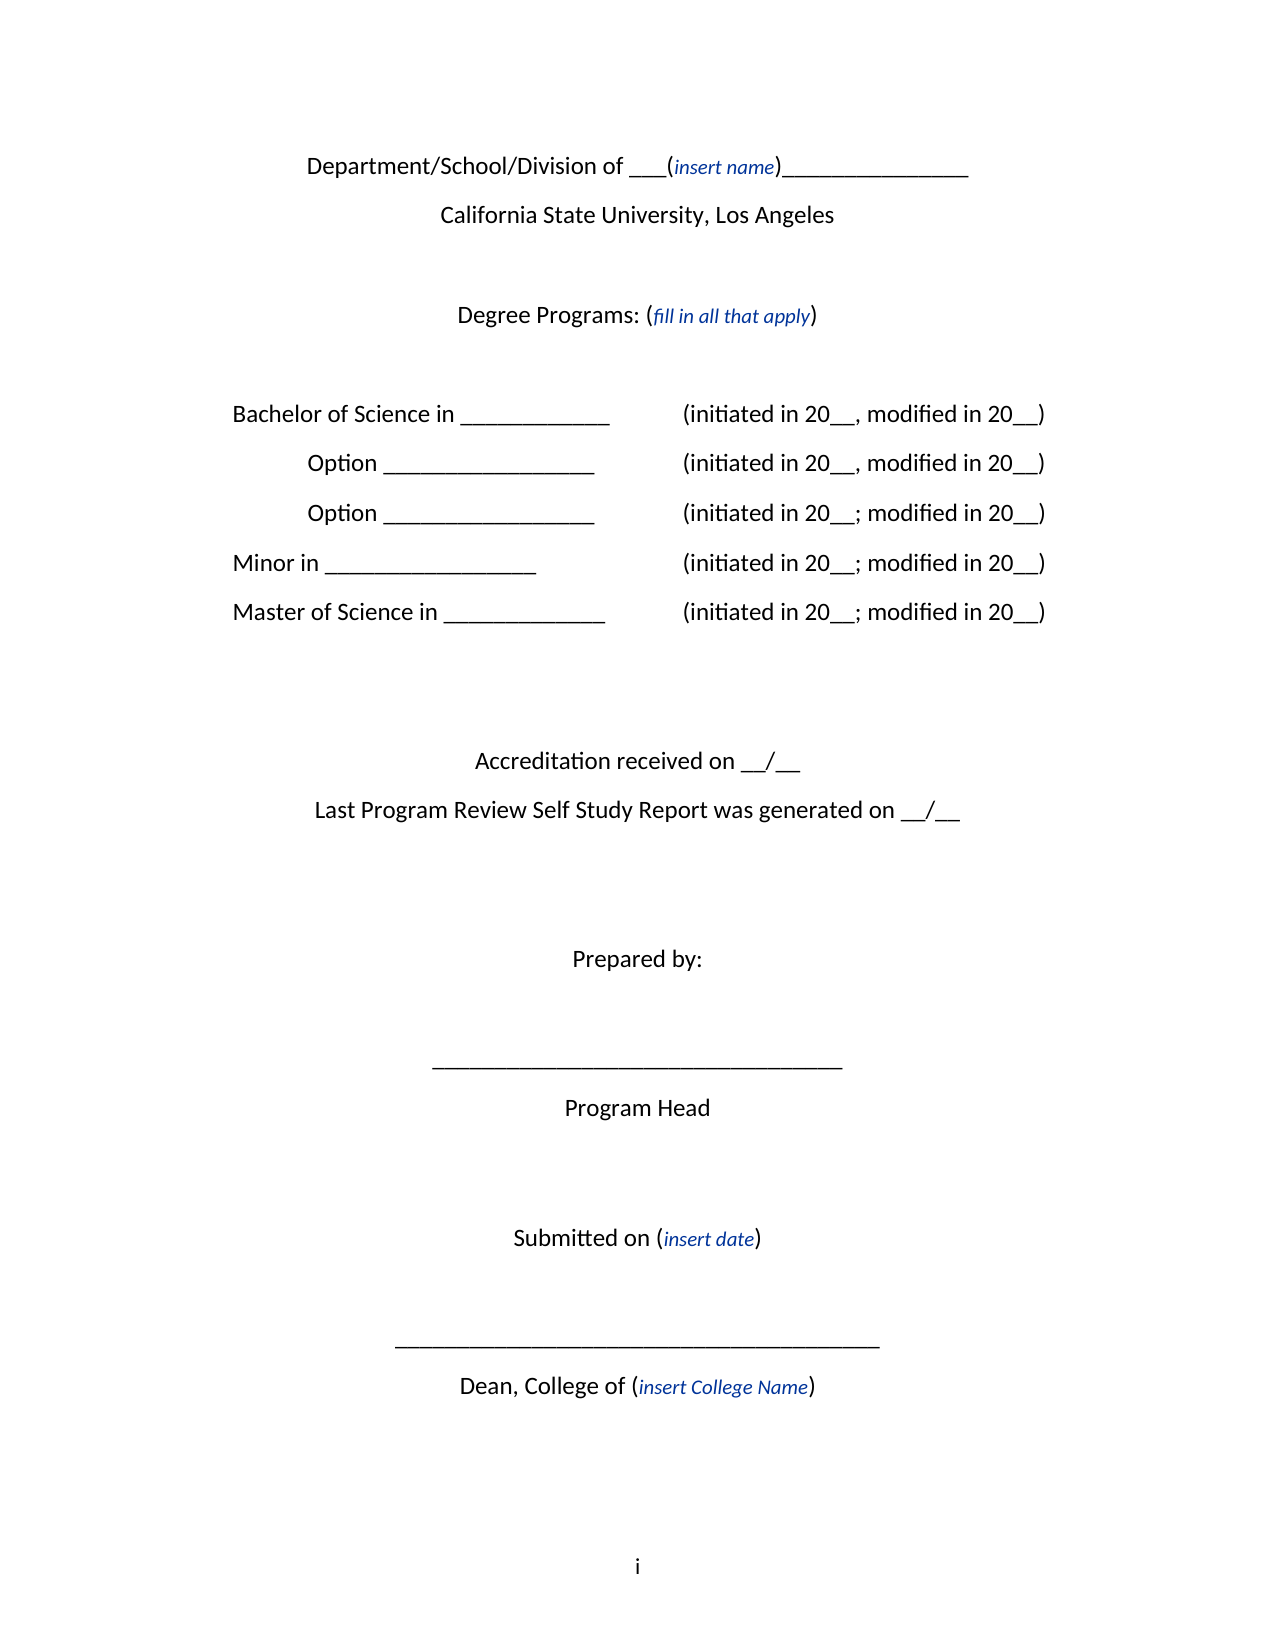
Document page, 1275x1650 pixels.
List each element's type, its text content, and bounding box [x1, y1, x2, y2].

text _______________________________________ [120, 1321, 1155, 1351]
text Master of Science in _____________ (initiated in 20__; modified in 20__) [232, 596, 1155, 627]
text Accreditation received on __/__ [120, 745, 1155, 776]
text Submitted on (insert date) [120, 1222, 1155, 1252]
text Degree Programs: (fill in all that apply) [120, 299, 1155, 329]
text Option _________________ (initiated in 20__, modified in 20__) [307, 447, 1155, 478]
text Program Head [120, 1092, 1155, 1123]
text Option _________________ (initiated in 20__; modified in 20__) [307, 497, 1155, 528]
text California State University, Los Angeles [120, 199, 1155, 230]
text Department/School/Division of ___(insert name)_______________ [120, 150, 1155, 181]
text Minor in _________________ (initiated in 20__; modified in 20__) [232, 547, 1155, 577]
text Prepared by: [120, 943, 1155, 974]
text Last Program Review Self Study Report was generated on __/__ [120, 794, 1155, 825]
text Bachelor of Science in ____________ (initiated in 20__, modified in 20__) [232, 398, 1155, 428]
text Dean, College of (insert College Name) [120, 1371, 1155, 1401]
text _________________________________ [120, 1042, 1155, 1073]
